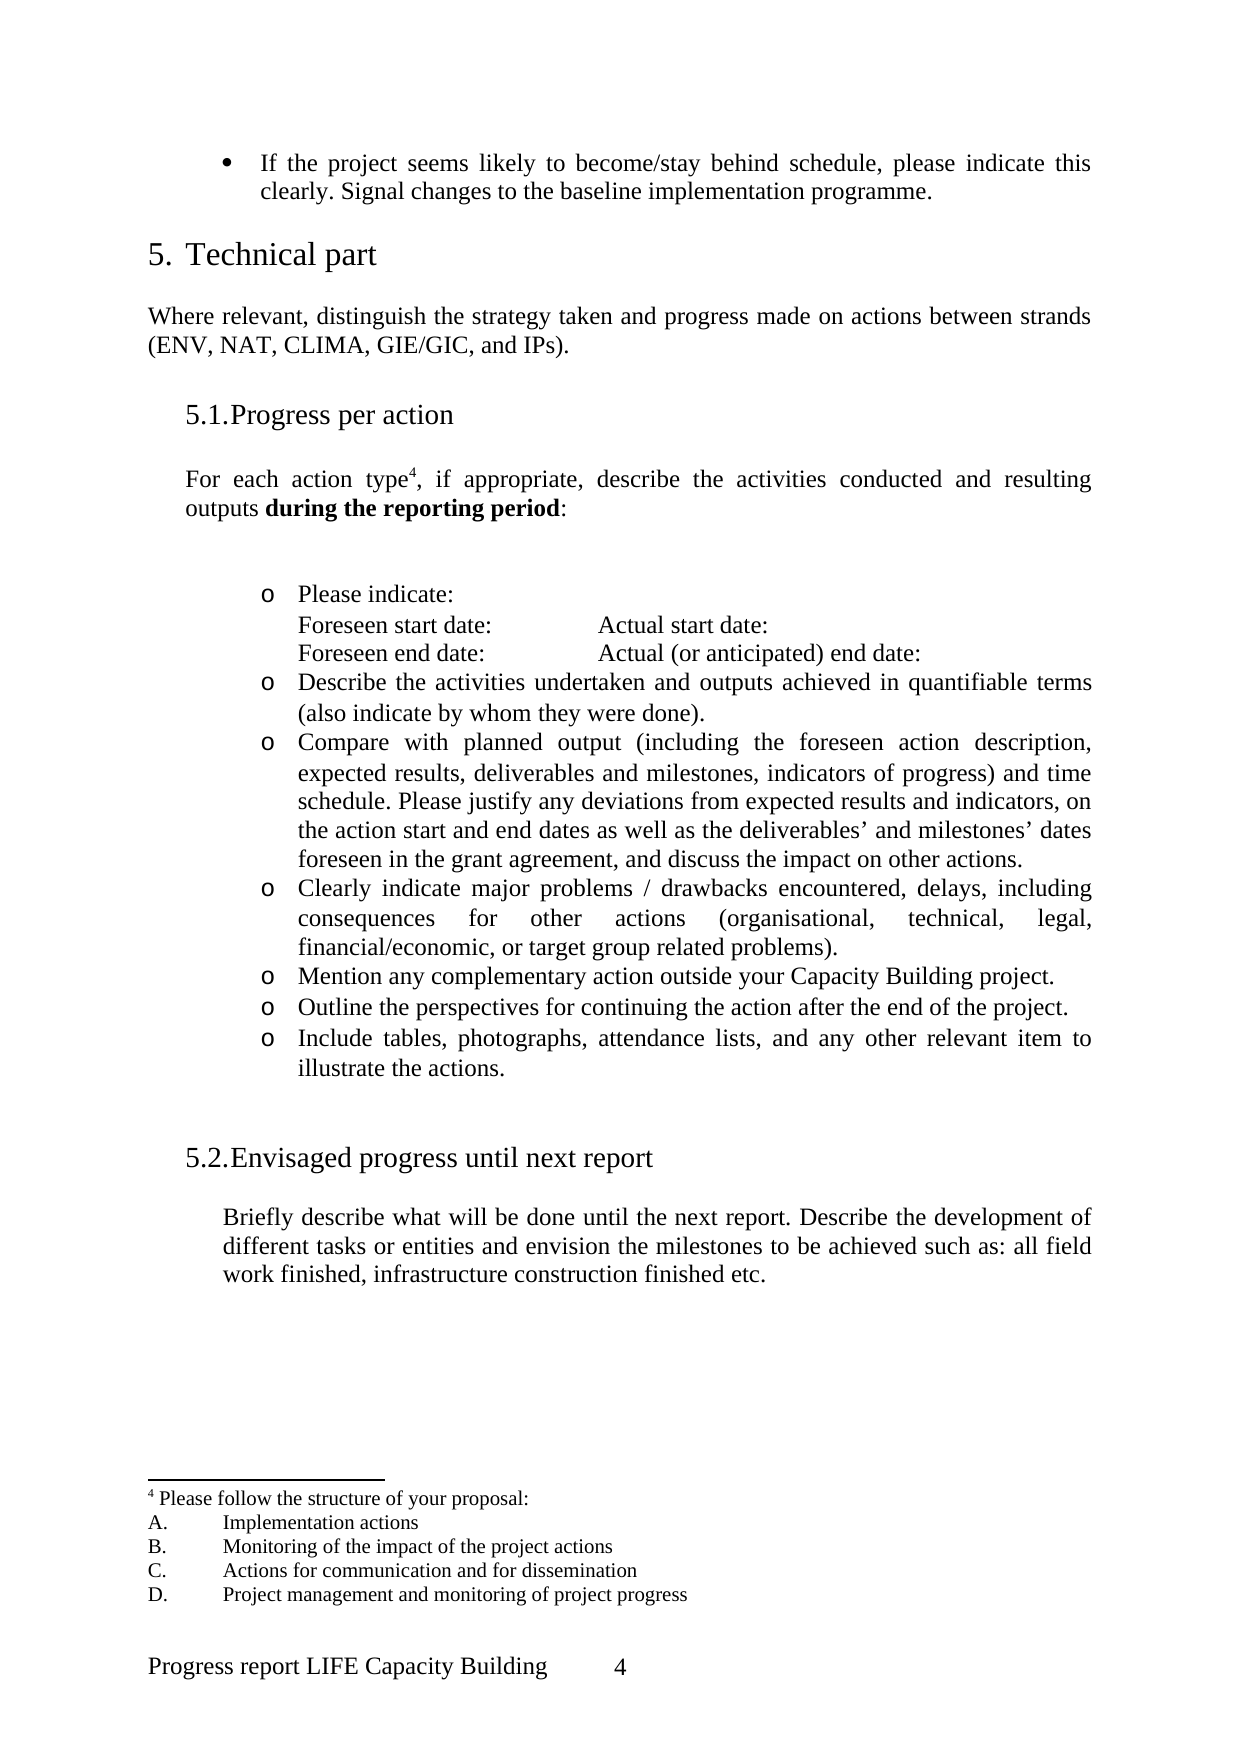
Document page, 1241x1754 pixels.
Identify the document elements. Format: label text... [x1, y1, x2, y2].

list Technical part [148, 234, 1093, 272]
text Briefly describe what will be done until the next report. Describe the development of different tasks or entities and envision the milestones to be achieved such as: all field work finished, infrastructure construction finished etc. [223, 1202, 1093, 1288]
list Mention any complementary action outside your Capacity Building project. [260, 961, 1093, 992]
list Please indicate: [260, 579, 1093, 610]
text Foreseen start date: Actual start date: [298, 610, 1093, 638]
text Foreseen end date: Actual (or anticipated) end date: [298, 638, 1093, 667]
text Where relevant, distinguish the strategy taken and progress made on actions between strands (ENV, NAT, CLIMA, GIE/GIC, and IPs). [148, 301, 1093, 358]
text For each action type, if appropriate, describe the activities conducted and resulting outputs during the reporting period: [185, 464, 1093, 521]
list Progress per action [185, 397, 1093, 430]
list Compare with planned output (including the foreseen action description, expected results, deliverables and milestones, indicators of progress) and time schedule. Please justify any deviations from expected results and indicators, on the action start and end dates as well as the deliverables’ and milestones’ dates foreseen in the grant agreement, and discuss the impact on other actions. [260, 727, 1093, 873]
list If the project seems likely to become/stay behind schedule, please indicate this clearly. Signal changes to the baseline implementation programme. [223, 148, 1093, 205]
list Describe the activities undertaken and outputs achieved in quantifiable terms (also indicate by whom they were done). [260, 667, 1093, 727]
list Include tables, photographs, attendance lists, and any other relevant item to illustrate the actions. [260, 1023, 1093, 1082]
list Clearly indicate major problems / drawbacks encountered, delays, including consequences for other actions (organisational, technical, legal, financial/economic, or target group related problems). [260, 873, 1093, 961]
list Envisaged progress until next report [185, 1140, 1093, 1173]
list Outline the perspectives for continuing the action after the end of the project. [260, 992, 1093, 1023]
